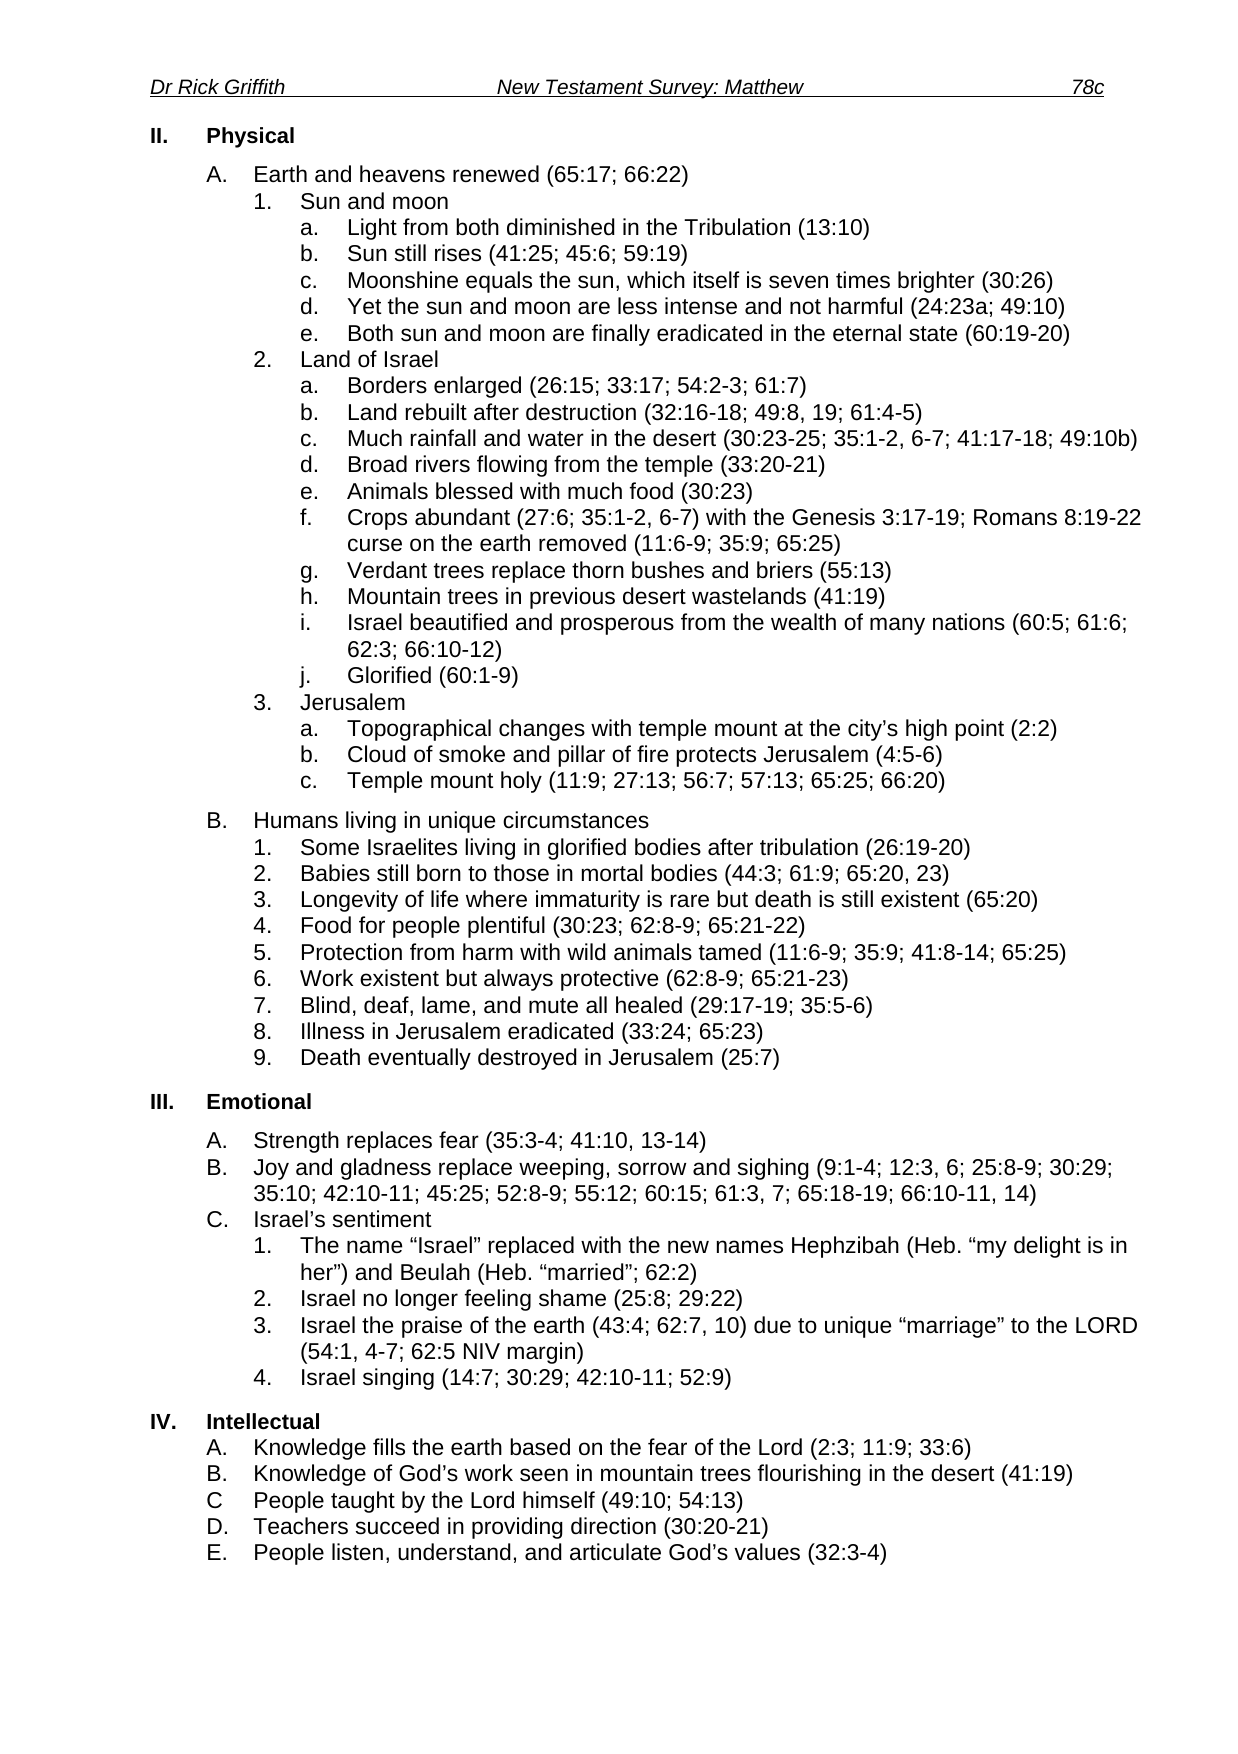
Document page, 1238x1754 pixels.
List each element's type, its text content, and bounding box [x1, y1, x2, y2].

text 1. The name “Israel” replaced with the new names Hephzibah (Heb. “my delight is in her”) and Beulah (Heb. “married”; 62:2) [253, 1232, 1153, 1285]
text d. Yet the sun and moon are less intense and not harmful (24:23a; 49:10) [300, 293, 1153, 319]
text e. Both sun and moon are finally eradicated in the eternal state (60:19-20) [300, 319, 1153, 346]
text g. Verdant trees replace thorn bushes and briers (55:13) [300, 557, 1153, 583]
text IV. Intellectual [150, 1409, 1153, 1434]
text B. Joy and gladness replace weeping, sorrow and sighing (9:1-4; 12:3, 6; 25:8-9; 30:29; 35:10; 42:10-11; 45:25; 52:8-9; 55:12; 60:15; 61:3, 7; 65:18-19; 66:10-11, 14) [206, 1153, 1153, 1206]
text 1. Sun and moon [253, 188, 1153, 214]
text c. Moonshine equals the sun, which itself is seven times brighter (30:26) [300, 267, 1153, 293]
text 2. Babies still born to those in mortal bodies (44:3; 61:9; 65:20, 23) [253, 860, 1153, 886]
text E. People listen, understand, and articulate God’s values (32:3-4) [206, 1539, 1153, 1566]
text 4. Food for people plentiful (30:23; 62:8-9; 65:21-22) [253, 912, 1153, 939]
text f. Crops abundant (27:6; 35:1-2, 6-7) with the Genesis 3:17-19; Romans 8:19-22 curse on the earth removed (11:6-9; 35:9; 65:25) [300, 504, 1153, 557]
text e. Animals blessed with much food (30:23) [300, 478, 1153, 504]
text II. Physical [150, 123, 1153, 148]
text B. Humans living in unique circumstances [206, 807, 1153, 833]
text a. Borders enlarged (26:15; 33:17; 54:2-3; 61:7) [300, 372, 1153, 398]
text A. Knowledge fills the earth based on the fear of the Lord (2:3; 11:9; 33:6) [206, 1434, 1153, 1460]
text D. Teachers succeed in providing direction (30:20-21) [206, 1513, 1153, 1539]
text b. Cloud of smoke and pillar of fire protects Jerusalem (4:5-6) [300, 741, 1153, 767]
text d. Broad rivers flowing from the temple (33:20-21) [300, 451, 1153, 478]
text 9. Death eventually destroyed in Jerusalem (25:7) [253, 1044, 1153, 1071]
text C People taught by the Lord himself (49:10; 54:13) [206, 1487, 1153, 1513]
text III. Emotional [150, 1089, 1153, 1114]
text A. Strength replaces fear (35:3-4; 41:10, 13-14) [206, 1127, 1153, 1153]
text C. Israel’s sentiment [206, 1206, 1153, 1232]
text 3. Longevity of life where immaturity is rare but death is still existent (65:20) [253, 886, 1153, 912]
text 2. Israel no longer feeling shame (25:8; 29:22) [253, 1285, 1153, 1312]
text h. Mountain trees in previous desert wastelands (41:19) [300, 583, 1153, 609]
text a. Topographical changes with temple mount at the city’s high point (2:2) [300, 715, 1153, 741]
text 7. Blind, deaf, lame, and mute all healed (29:17-19; 35:5-6) [253, 992, 1153, 1018]
text 2. Land of Israel [253, 346, 1153, 372]
text a. Light from both diminished in the Tribulation (13:10) [300, 214, 1153, 240]
text 3. Jerusalem [253, 688, 1153, 715]
text 4. Israel singing (14:7; 30:29; 42:10-11; 52:9) [253, 1364, 1153, 1391]
text j. Glorified (60:1-9) [300, 662, 1153, 688]
text b. Sun still rises (41:25; 45:6; 59:19) [300, 240, 1153, 267]
text B. Knowledge of God’s work seen in mountain trees flourishing in the desert (41:19) [206, 1460, 1153, 1487]
text i. Israel beautified and prosperous from the wealth of many nations (60:5; 61:6; 62:3; 66:10-12) [300, 609, 1153, 662]
text 3. Israel the praise of the earth (43:4; 62:7, 10) due to unique “marriage” to the LORD (54:1, 4-7; 62:5 NIV margin) [253, 1312, 1153, 1364]
text A. Earth and heavens renewed (65:17; 66:22) [206, 161, 1153, 188]
text 5. Protection from harm with wild animals tamed (11:6-9; 35:9; 41:8-14; 65:25) [253, 939, 1153, 965]
text c. Temple mount holy (11:9; 27:13; 56:7; 57:13; 65:25; 66:20) [300, 767, 1153, 794]
text 6. Work existent but always protective (62:8-9; 65:21-23) [253, 965, 1153, 992]
text 1. Some Israelites living in glorified bodies after tribulation (26:19-20) [253, 833, 1153, 860]
text b. Land rebuilt after destruction (32:16-18; 49:8, 19; 61:4-5) [300, 398, 1153, 425]
text 8. Illness in Jerusalem eradicated (33:24; 65:23) [253, 1018, 1153, 1044]
text c. Much rainfall and water in the desert (30:23-25; 35:1-2, 6-7; 41:17-18; 49:10b) [300, 425, 1153, 451]
